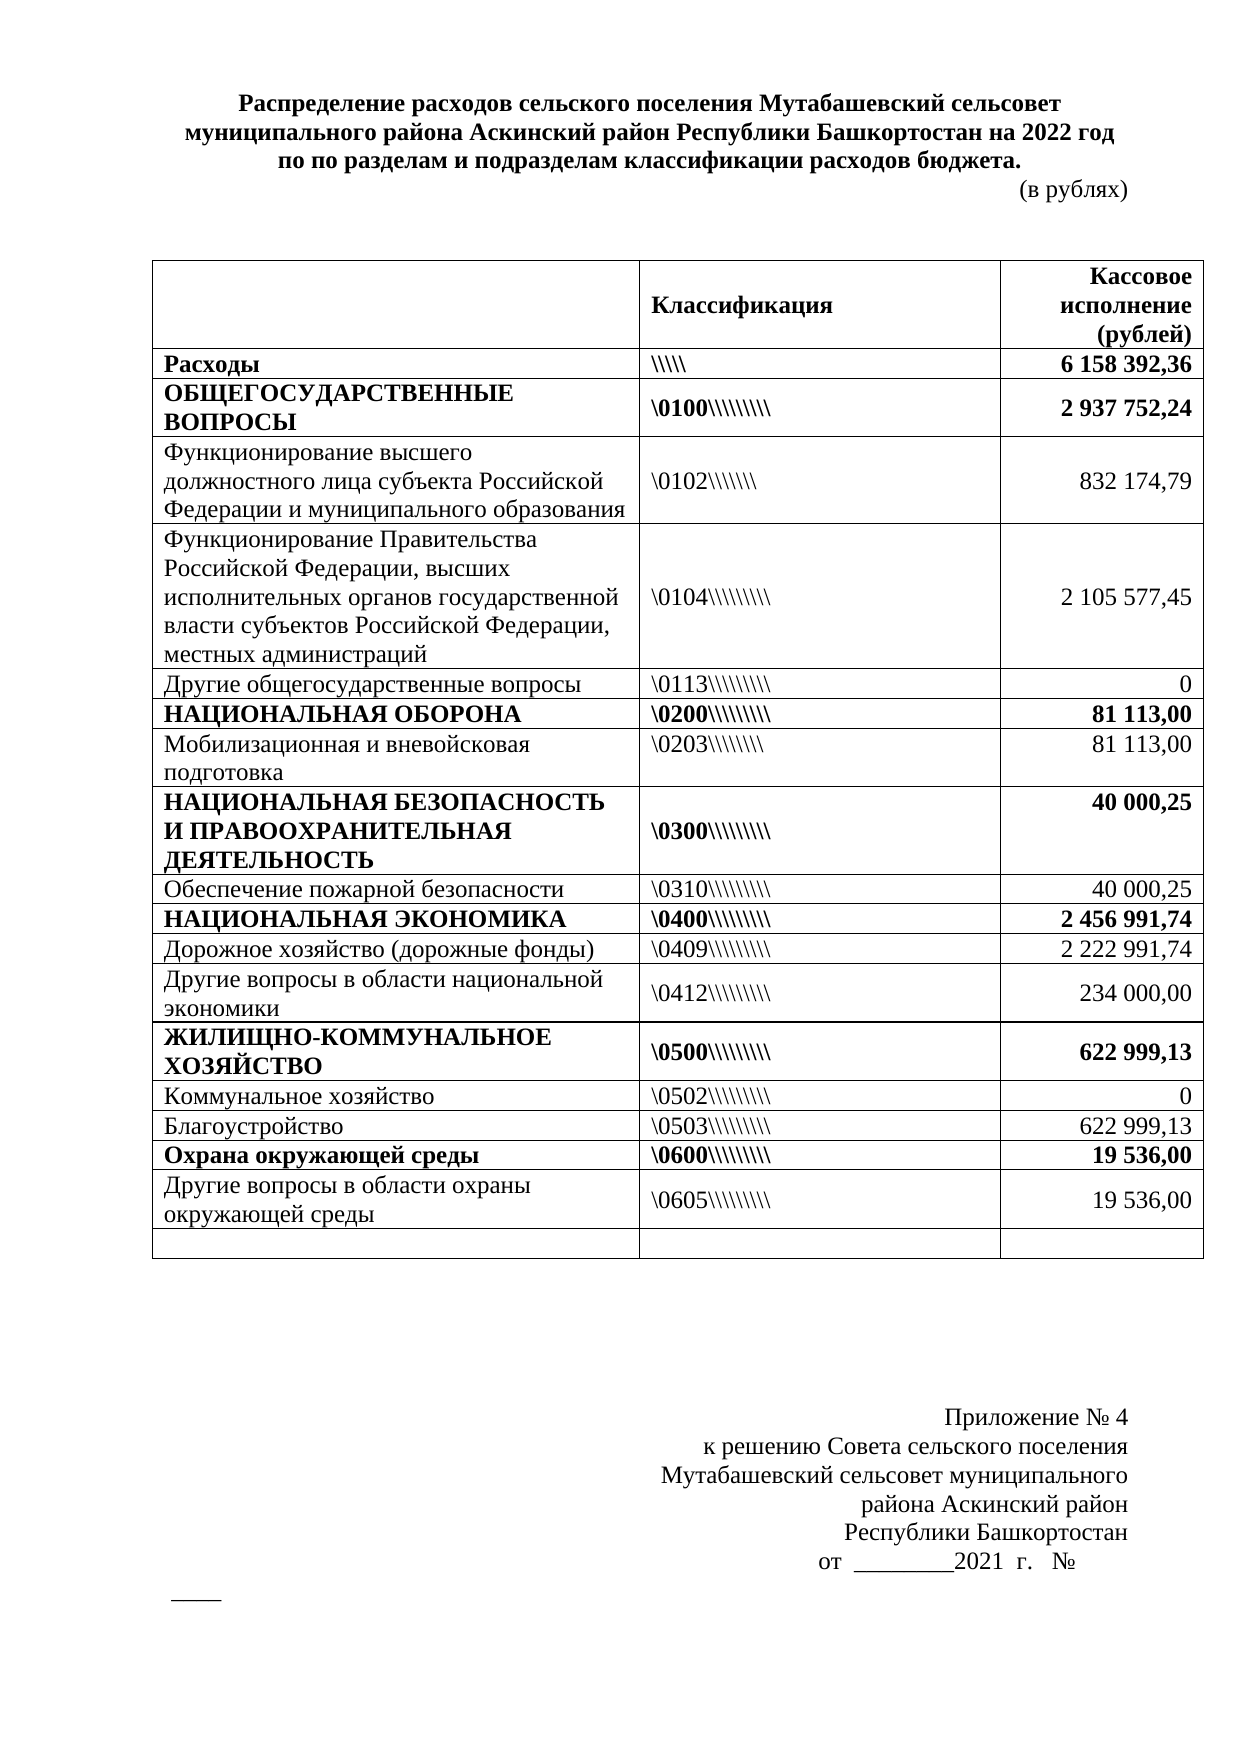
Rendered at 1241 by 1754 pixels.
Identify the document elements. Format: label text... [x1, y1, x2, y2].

table_cell 0 [1001, 1081, 1203, 1110]
table_cell 622 999,13 [1001, 1111, 1203, 1139]
text (в рублях) [171, 174, 1128, 203]
table_header Кассовое исполнение (рублей) [1001, 261, 1203, 348]
table_cell Другие вопросы в области охраны окружающей среды [153, 1170, 639, 1228]
table_cell 40 000,25 [1001, 875, 1203, 903]
table_cell 2 222 991,74 [1001, 934, 1203, 963]
table_cell НАЦИОНАЛЬНАЯ ЭКОНОМИКА [153, 904, 639, 933]
table_cell \\\\\ [640, 349, 1000, 377]
table_cell \0503\\\\\\\\\ [640, 1111, 1000, 1139]
table_cell 234 000,00 [1001, 964, 1203, 1021]
table_cell Другие вопросы в области национальной экономики [153, 964, 639, 1021]
text района Аскинский район [171, 1489, 1128, 1517]
table_cell \0605\\\\\\\\\ [640, 1170, 1000, 1228]
table_cell 81 113,00 [1001, 729, 1203, 786]
table_cell \0102\\\\\\\ [640, 437, 1000, 523]
table_cell Благоустройство [153, 1111, 639, 1139]
table_cell \0113\\\\\\\\\ [640, 669, 1000, 698]
table_cell НАЦИОНАЛЬНАЯ БЕЗОПАСНОСТЬ И ПРАВООХРАНИТЕЛЬНАЯ ДЕЯТЕЛЬНОСТЬ [153, 787, 639, 873]
text Распределение расходов сельского поселения Мутабашевский сельсовет муниципального района Аскинский район Республики Башкортостан на 2022 год по по разделам и подразделам классификации расходов бюджета. [171, 88, 1128, 174]
table_cell \0600\\\\\\\\\ [640, 1141, 1000, 1169]
table_cell 622 999,13 [1001, 1023, 1203, 1080]
table_cell 19 536,00 [1001, 1170, 1203, 1228]
table_cell [640, 1229, 1000, 1258]
text Приложение № 4 [171, 1402, 1128, 1431]
table_header Классификация [640, 261, 1000, 348]
table_cell \0203\\\\\\\\ [640, 729, 1000, 786]
table_cell \0200\\\\\\\\\ [640, 699, 1000, 728]
table_cell 0 [1001, 669, 1203, 698]
table_cell [153, 1229, 639, 1258]
table_cell \0300\\\\\\\\\ [640, 787, 1000, 873]
text Мутабашевский сельсовет муниципального [171, 1460, 1128, 1489]
table_cell 2 456 991,74 [1001, 904, 1203, 933]
text от ________2021 г. № ____ [171, 1546, 1128, 1604]
table_cell \0500\\\\\\\\\ [640, 1023, 1000, 1080]
table_cell \0400\\\\\\\\\ [640, 904, 1000, 933]
table_cell Расходы [153, 349, 639, 377]
table_cell Охрана окружающей среды [153, 1141, 639, 1169]
table_cell 2 937 752,24 [1001, 379, 1203, 436]
table_cell Мобилизационная и вневойсковая подготовка [153, 729, 639, 786]
table_cell \0100\\\\\\\\\ [640, 379, 1000, 436]
text Республики Башкортостан [171, 1517, 1128, 1546]
table_cell Функционирование высшего должностного лица субъекта Российской Федерации и муниципального образования [153, 437, 639, 523]
table_cell \0502\\\\\\\\\ [640, 1081, 1000, 1110]
table_header [153, 261, 639, 348]
table_cell Функционирование Правительства Российской Федерации, высших исполнительных органов государственной власти субъектов Российской Федерации, местных администраций [153, 524, 639, 668]
table_cell 6 158 392,36 [1001, 349, 1203, 377]
table_cell 81 113,00 [1001, 699, 1203, 728]
table_cell 40 000,25 [1001, 787, 1203, 873]
table_cell Коммунальное хозяйство [153, 1081, 639, 1110]
table_cell 2 105 577,45 [1001, 524, 1203, 668]
table_cell Дорожное хозяйство (дорожные фонды) [153, 934, 639, 963]
table_cell Обеспечение пожарной безопасности [153, 875, 639, 903]
text к решению Совета сельского поселения [171, 1431, 1128, 1460]
table_cell 832 174,79 [1001, 437, 1203, 523]
table_cell \0409\\\\\\\\\ [640, 934, 1000, 963]
table_cell \0104\\\\\\\\\ [640, 524, 1000, 668]
table_cell [1001, 1229, 1203, 1258]
table_cell \0412\\\\\\\\\ [640, 964, 1000, 1021]
table_cell Другие общегосударственные вопросы [153, 669, 639, 698]
table_cell 19 536,00 [1001, 1141, 1203, 1169]
table_cell \0310\\\\\\\\\ [640, 875, 1000, 903]
table_cell ОБЩЕГОСУДАРСТВЕННЫЕ ВОПРОСЫ [153, 379, 639, 436]
table_cell НАЦИОНАЛЬНАЯ ОБОРОНА [153, 699, 639, 728]
table_cell ЖИЛИЩНО-КОММУНАЛЬНОЕ ХОЗЯЙСТВО [153, 1023, 639, 1080]
